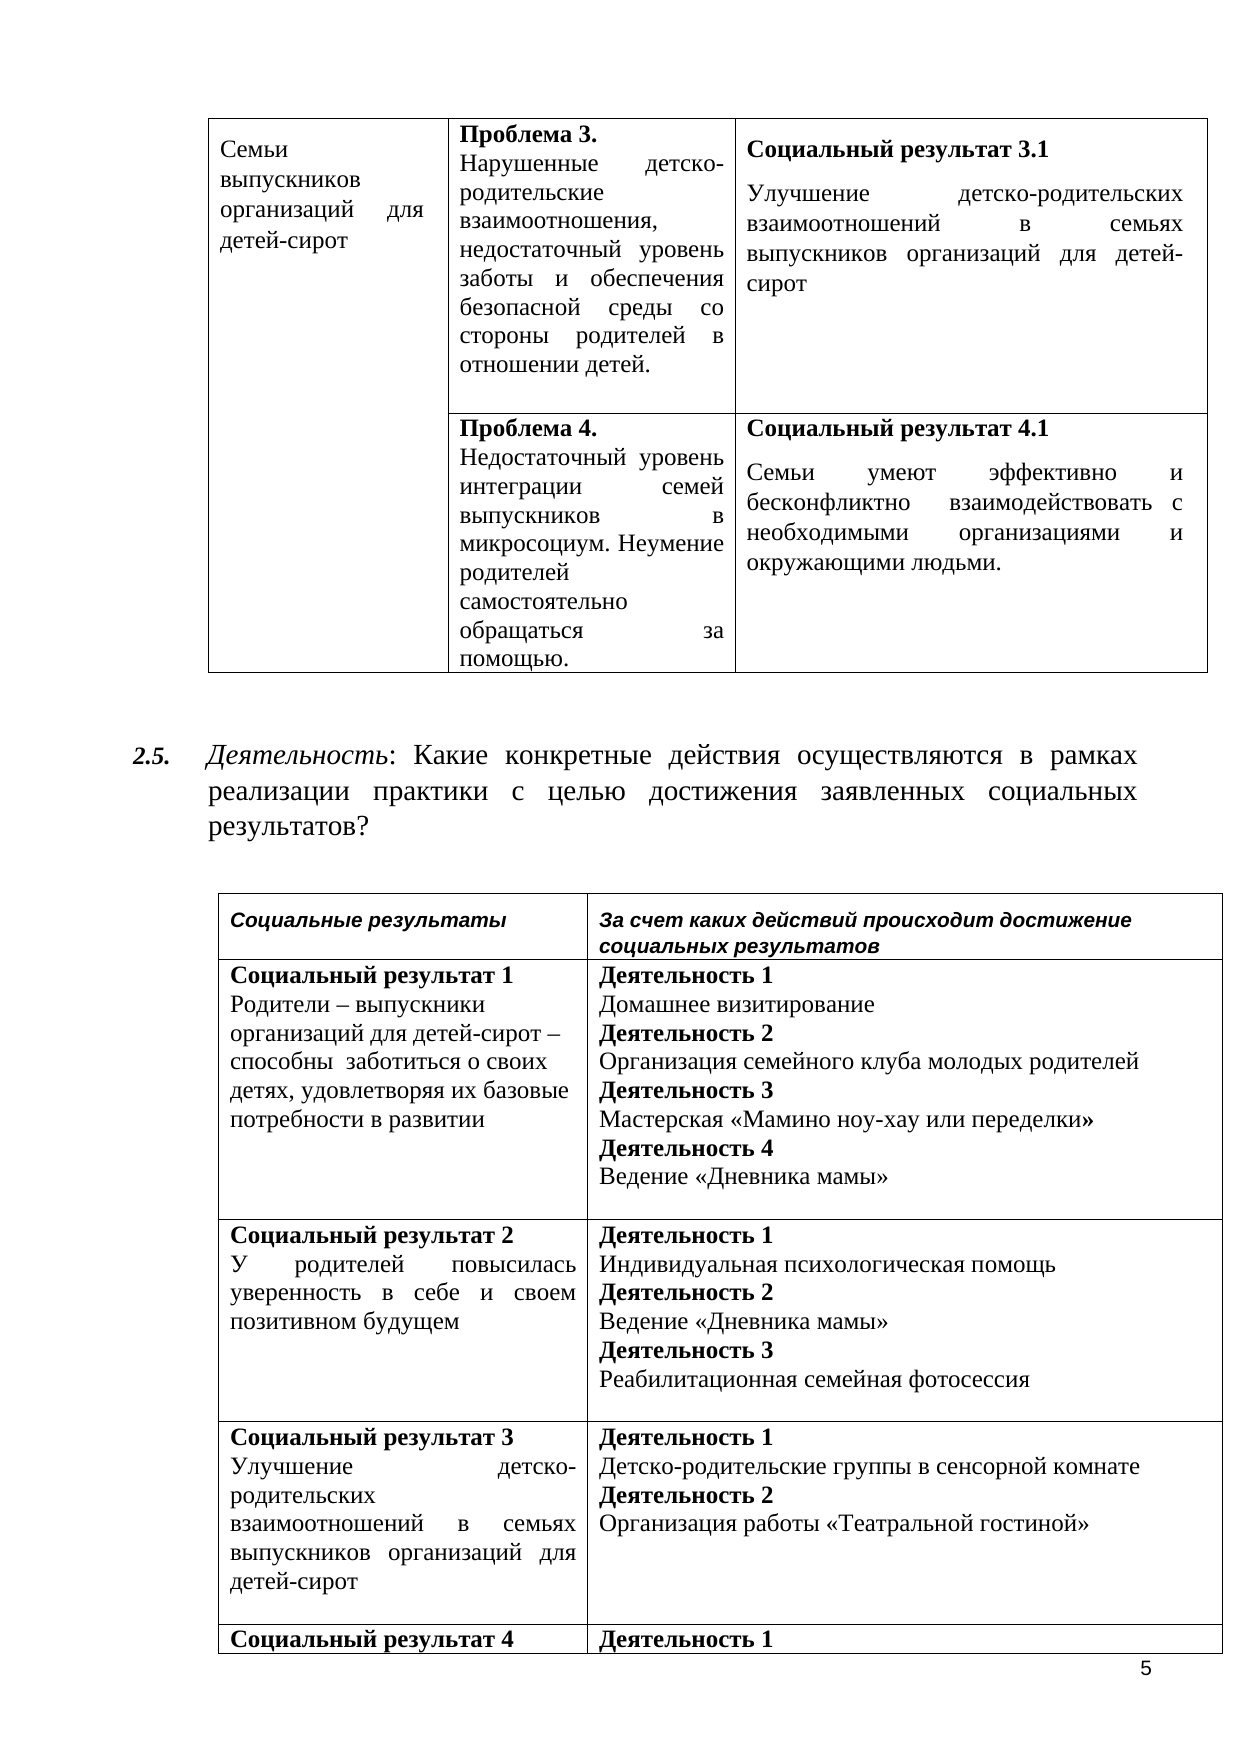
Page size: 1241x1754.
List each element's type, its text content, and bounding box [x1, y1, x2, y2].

table_cell Проблема 4. Недостаточный уровень интеграции семей выпускников в микросоциум. Неумение родителей самостоятельно обращаться за помощью. [449, 414, 735, 672]
table_cell Социальный результат 1 Родители – выпускники организаций для детей-сирот – способны заботиться о своих детях, удовлетворяя их базовые потребности в развитии [219, 960, 587, 1219]
table_cell Социальный результат 3.1 Улучшение детско-родительских взаимоотношений в семьях выпускников организаций для детей-сирот [736, 119, 1207, 412]
table_cell Проблема 3. Нарушенные детско-родительские взаимоотношения, недостаточный уровень заботы и обеспечения безопасной среды со стороны родителей в отношении детей. [449, 119, 735, 412]
table_cell Социальный результат 3 Улучшение детско-родительских взаимоотношений в семьях выпускников организаций для детей-сирот [219, 1422, 587, 1623]
table_header Социальные результаты [219, 894, 587, 959]
table_cell Семьи выпускников организаций для детей-сирот [209, 119, 448, 672]
table_cell Деятельность 1 Детско-родительские группы в сенсорной комнате Деятельность 2 Организация работы «Театральной гостиной» [588, 1422, 1222, 1623]
table_cell Социальный результат 2 У родителей повысилась уверенность в себе и своем позитивном будущем [219, 1220, 587, 1421]
table_cell Деятельность 1 Домашнее визитирование Деятельность 2 Организация семейного клуба молодых родителей Деятельность 3 Мастерская «Мамино ноу-хау или переделки» Деятельность 4 Ведение «Дневника мамы» [588, 960, 1222, 1219]
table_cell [219, 1625, 587, 1653]
list Деятельность: Какие конкретные действия осуществляются в рамках реализации практики с целью достижения заявленных социальных результатов? [133, 737, 1138, 841]
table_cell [588, 1625, 1222, 1653]
table_cell Деятельность 1 Индивидуальная психологическая помощь Деятельность 2 Ведение «Дневника мамы» Деятельность 3 Реабилитационная семейная фотосессия [588, 1220, 1222, 1421]
table_cell Социальный результат 4.1 Семьи умеют эффективно и бесконфликтно взаимодействовать с необходимыми организациями и окружающими людьми. [736, 414, 1207, 672]
table_header За счет каких действий происходит достижение социальных результатов [588, 894, 1222, 959]
